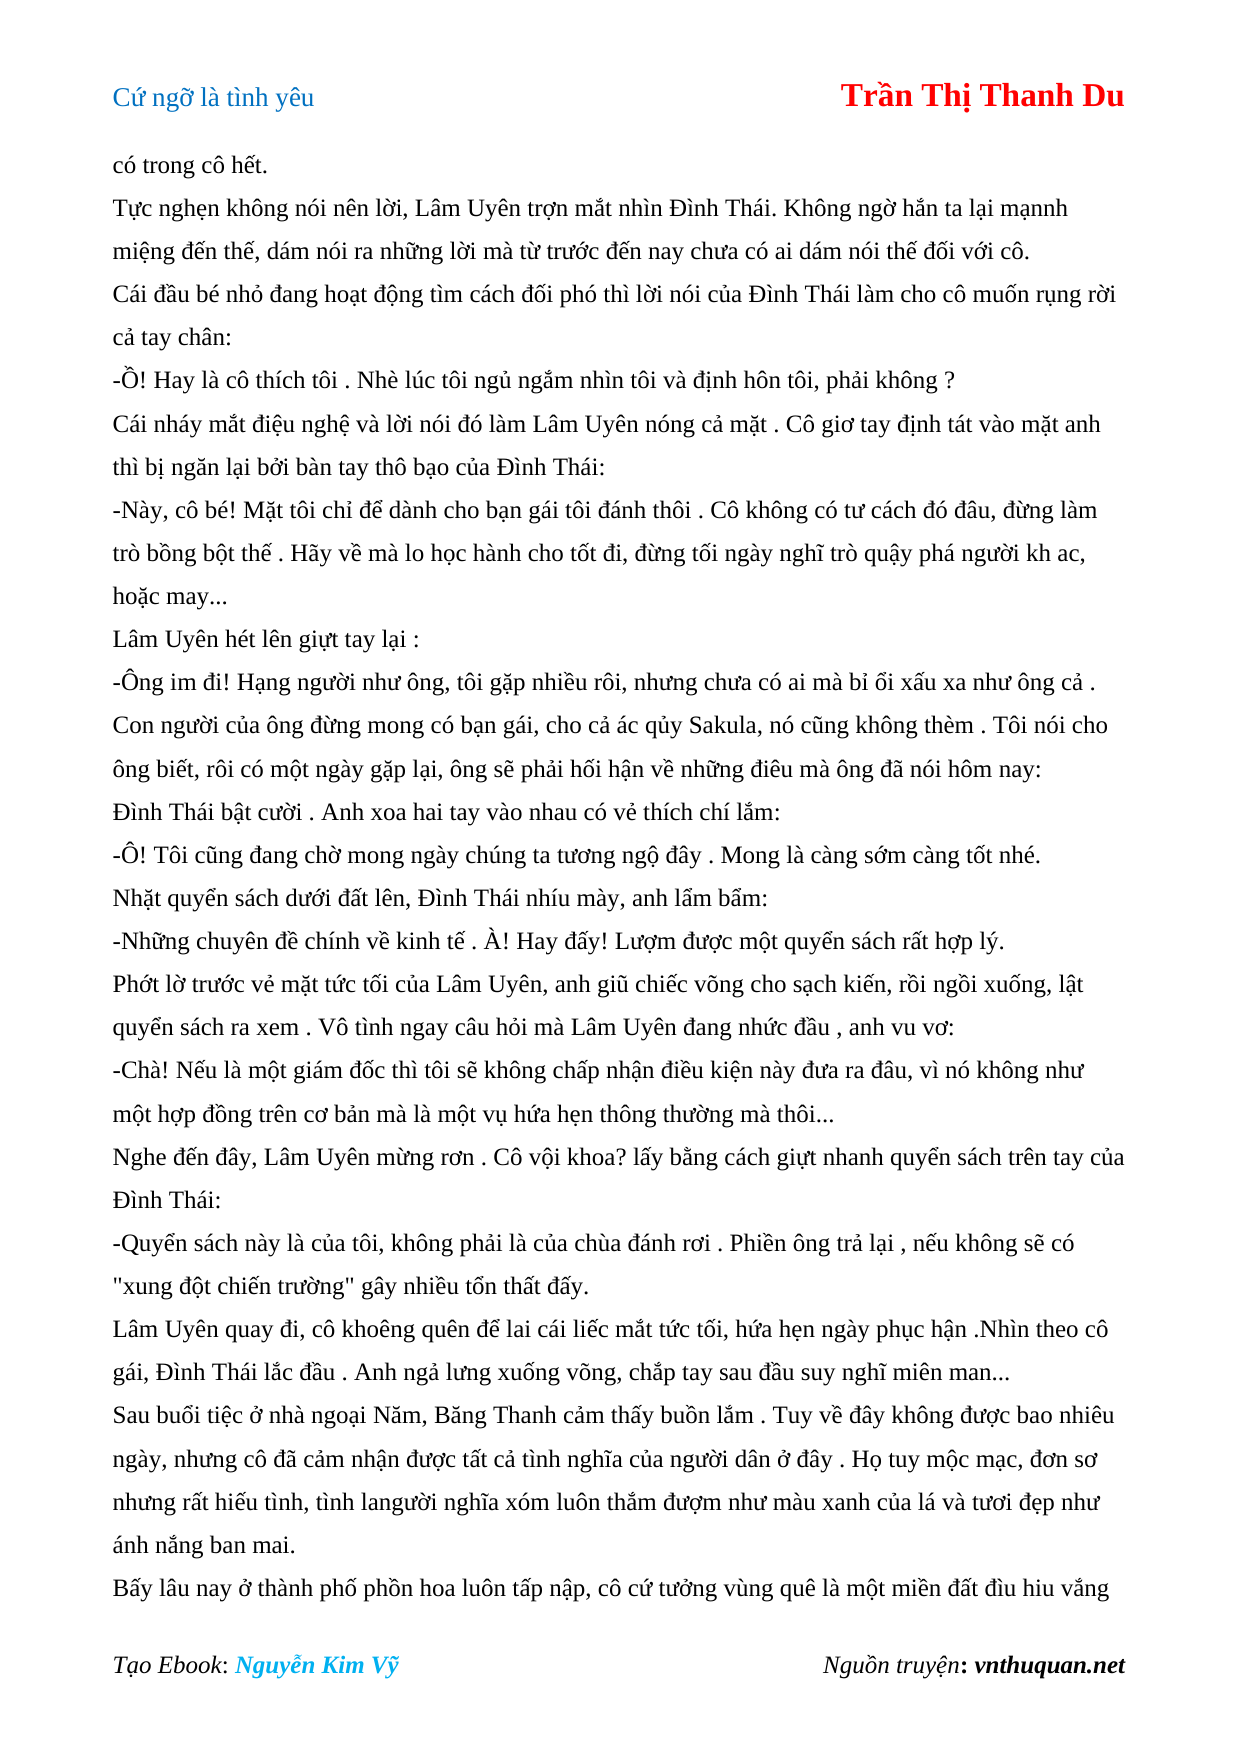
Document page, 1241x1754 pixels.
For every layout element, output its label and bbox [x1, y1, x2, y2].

text [112, 150, 1128, 1602]
